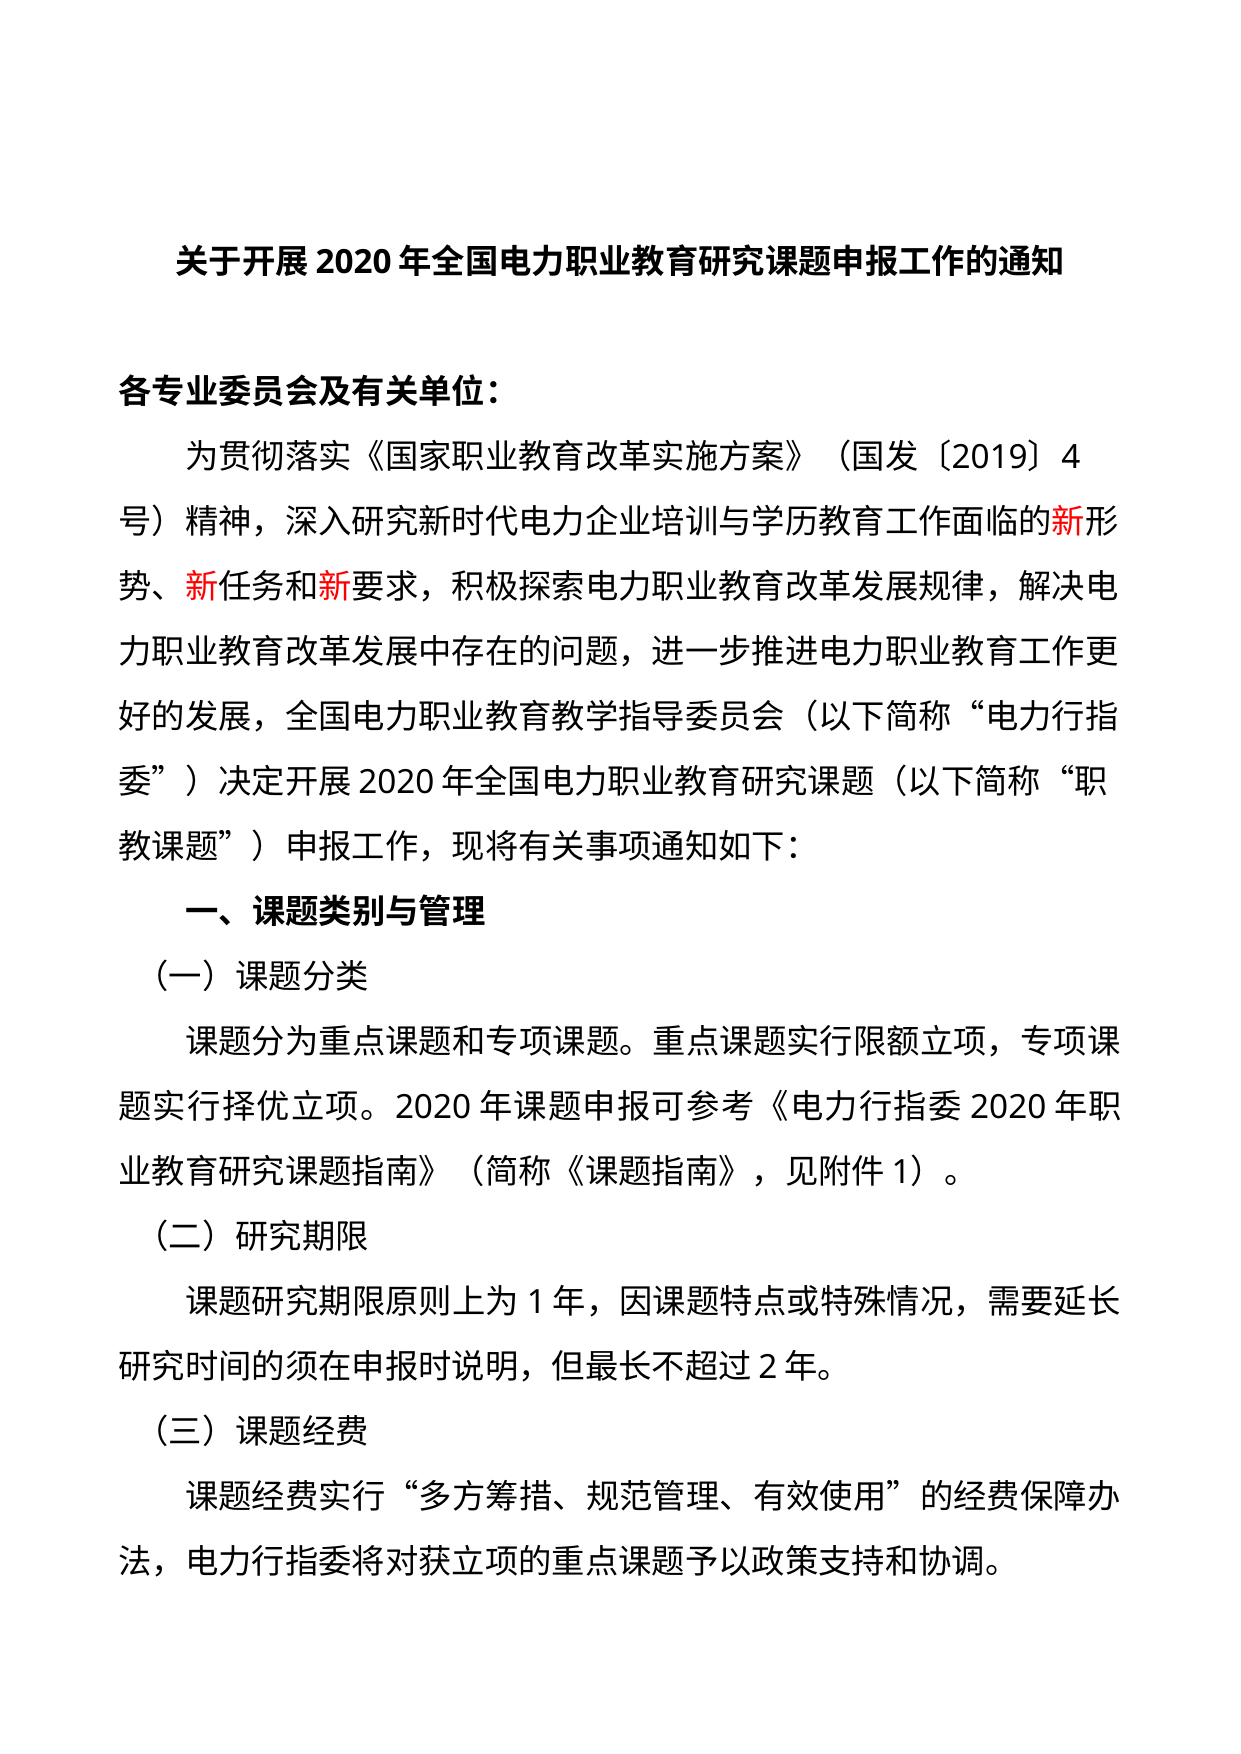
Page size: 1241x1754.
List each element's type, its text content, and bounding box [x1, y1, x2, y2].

text 一、课题类别与管理 [118, 877, 1122, 942]
text 关于开展2020年全国电力职业教育研究课题申报工作的通知 [118, 227, 1122, 292]
text 课题研究期限原则上为1年，因课题特点或特殊情况，需要延长研究时间的须在申报时说明，但最长不超过2年。 [118, 1267, 1122, 1397]
text 各专业委员会及有关单位： [118, 357, 1122, 422]
text （一）课题分类 [118, 942, 1122, 1007]
text （三）课题经费 [118, 1397, 1122, 1462]
text 为贯彻落实《国家职业教育改革实施方案》（国发〔2019〕4号）精神，深入研究新时代电力企业培训与学历教育工作面临的新形势、新任务和新要求，积极探索电力职业教育改革发展规律，解决电力职业教育改革发展中存在的问题，进一步推进电力职业教育工作更好的发展，全国电力职业教育教学指导委员会（以下简称“电力行指委”）决定开展2020年全国电力职业教育研究课题（以下简称“职教课题”）申报工作，现将有关事项通知如下： [118, 422, 1122, 877]
text 课题经费实行“多方筹措、规范管理、有效使用”的经费保障办法，电力行指委将对获立项的重点课题予以政策支持和协调。 [118, 1462, 1122, 1592]
text 课题分为重点课题和专项课题。重点课题实行限额立项，专项课题实行择优立项。2020年课题申报可参考《电力行指委2020年职业教育研究课题指南》（简称《课题指南》，见附件1）。 [118, 1007, 1122, 1202]
text （二）研究期限 [118, 1202, 1122, 1267]
